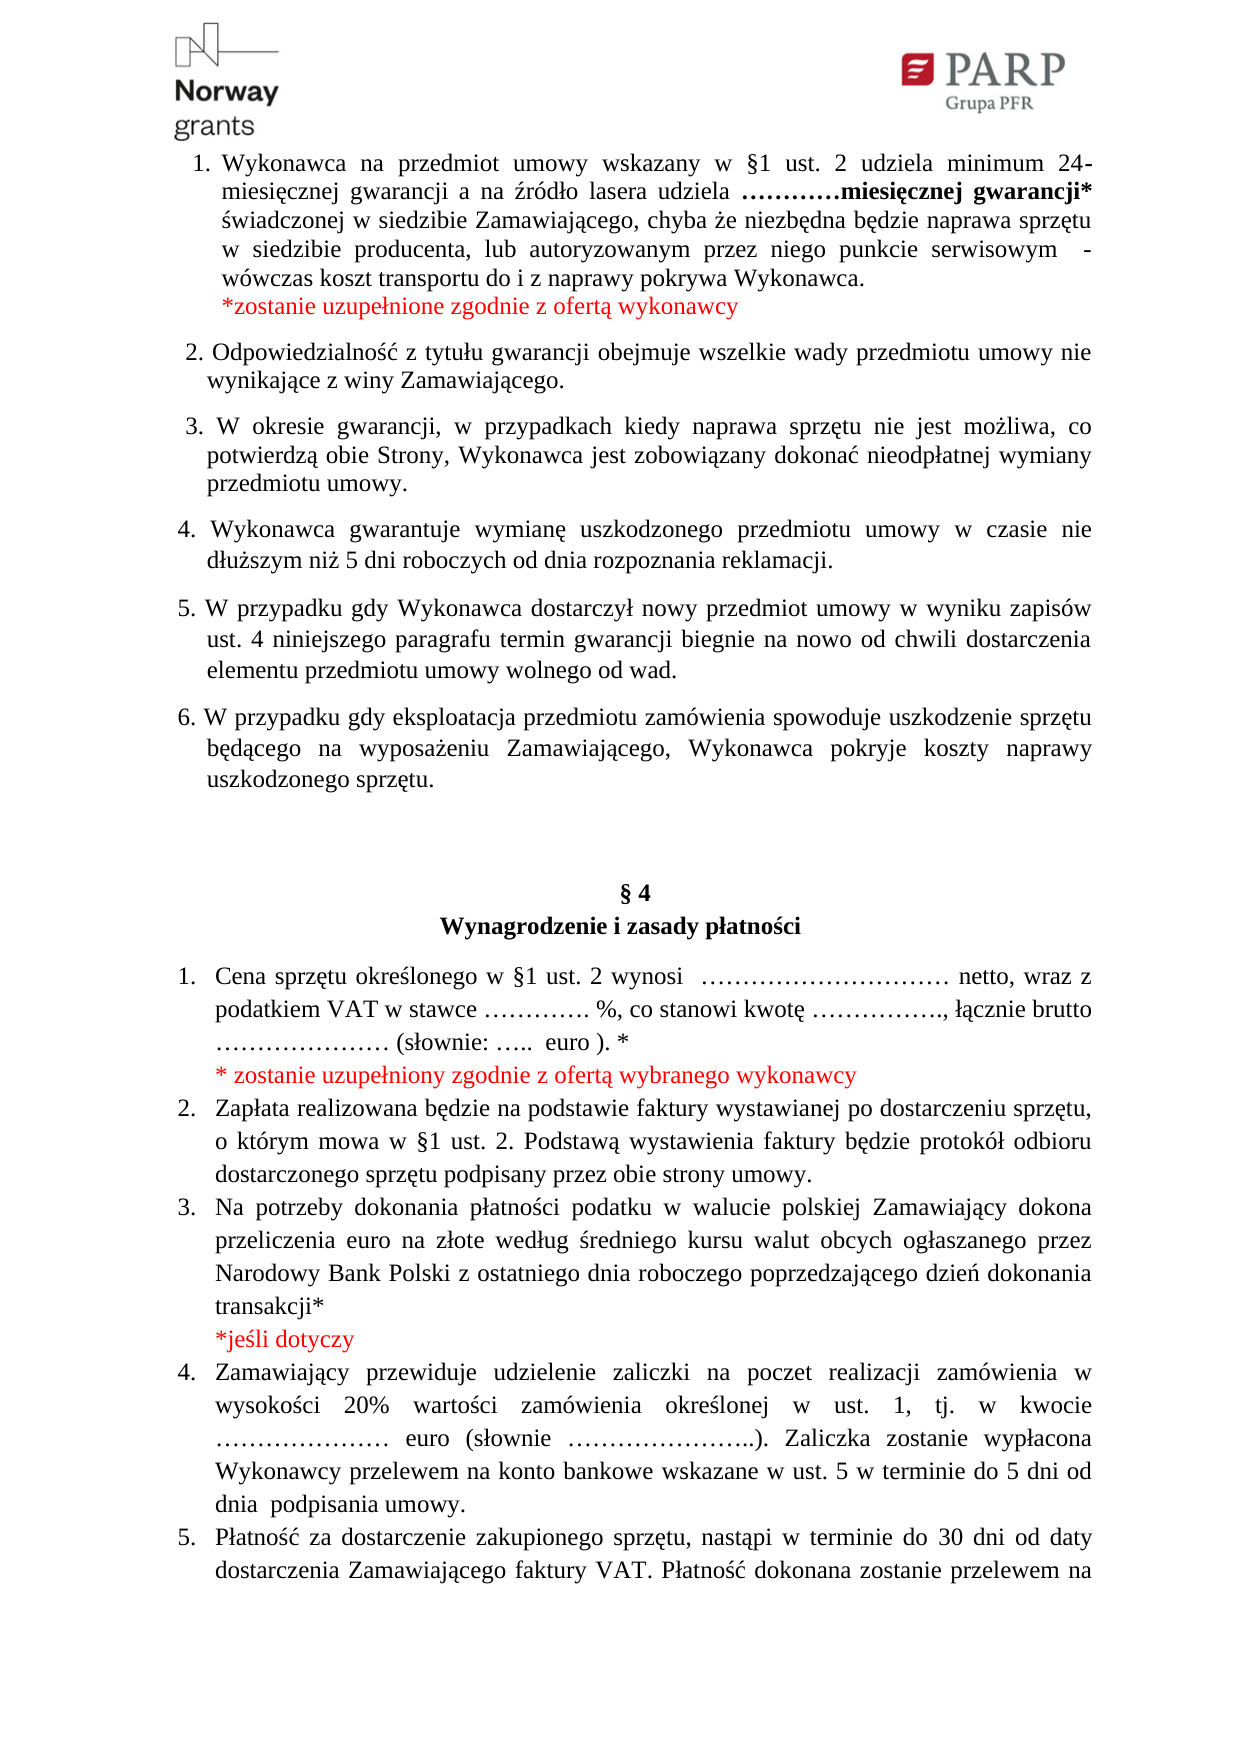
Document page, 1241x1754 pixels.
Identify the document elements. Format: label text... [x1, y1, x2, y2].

text Wynagrodzenie i zasady płatności [148, 911, 1093, 940]
list *zostanie uzupełnione zgodnie z ofertą wykonawcy [221, 291, 1093, 320]
text 6. W przypadku gdy eksploatacja przedmiotu zamówienia spowoduje uszkodzenie sprzętu będącego na wyposażeniu Zamawiającego, Wykonawca pokryje koszty naprawy uszkodzonego sprzętu. [177, 702, 1093, 793]
picture [147, 14, 1093, 148]
text 5. W przypadku gdy Wykonawca dostarczył nowy przedmiot umowy w wyniku zapisów ust. 4 niniejszego paragrafu termin gwarancji biegnie na nowo od chwili dostarczenia elementu przedmiotu umowy wolnego od wad. [177, 593, 1093, 683]
text 4. Wykonawca gwarantuje wymianę uszkodzonego przedmiotu umowy w czasie nie dłuższym niż 5 dni roboczych od dnia rozpoznania reklamacji. [177, 514, 1093, 574]
list Zapłata realizowana będzie na podstawie faktury wystawianej po dostarczeniu sprzętu, o którym mowa w §1 ust. 2. Podstawą wystawienia faktury będzie protokół odbioru dostarczonego sprzętu podpisany przez obie strony umowy. [177, 1093, 1093, 1188]
list Na potrzeby dokonania płatności podatku w walucie polskiej Zamawiający dokona przeliczenia euro na złote według średniego kursu walut obcych ogłaszanego przez Narodowy Bank Polski z ostatniego dnia roboczego poprzedzającego dzień dokonania transakcji* [177, 1192, 1093, 1320]
list § 4 [177, 878, 1093, 907]
list * zostanie uzupełniony zgodnie z ofertą wybranego wykonawcy [215, 1060, 1093, 1089]
text 2. Odpowiedzialność z tytułu gwarancji obejmuje wszelkie wady przedmiotu umowy nie wynikające z winy Zamawiającego. [185, 337, 1093, 394]
text 3. W okresie gwarancji, w przypadkach kiedy naprawa sprzętu nie jest możliwa, co potwierdzą obie Strony, Wykonawca jest zobowiązany dokonać nieodpłatnej wymiany przedmiotu umowy. [185, 411, 1093, 497]
list Zamawiający przewiduje udzielenie zaliczki na poczet realizacji zamówienia w wysokości 20% wartości zamówienia określonej w ust. 1, tj. w kwocie ………………… euro (słownie …………………..). Zaliczka zostanie wypłacona Wykonawcy przelewem na konto bankowe wskazane w ust. 5 w terminie do 5 dni od dnia podpisania umowy. [177, 1357, 1093, 1518]
list Cena sprzętu określonego w §1 ust. 2 wynosi ………………………… netto, wraz z podatkiem VAT w stawce …………. %, co stanowi kwotę ……………., łącznie brutto ………………… (słownie: ….. euro ). * [177, 961, 1093, 1056]
list *jeśli dotyczy [215, 1324, 1093, 1353]
list Wykonawca na przedmiot umowy wskazany w §1 ust. 2 udziela minimum 24-miesięcznej gwarancji a na źródło lasera udziela …………miesięcznej gwarancji* świadczonej w siedzibie Zamawiającego, chyba że niezbędna będzie naprawa sprzętu w siedzibie producenta, lub autoryzowanym przez niego punkcie serwisowym - wówczas koszt transportu do i z naprawy pokrywa Wykonawca. [192, 148, 1093, 291]
